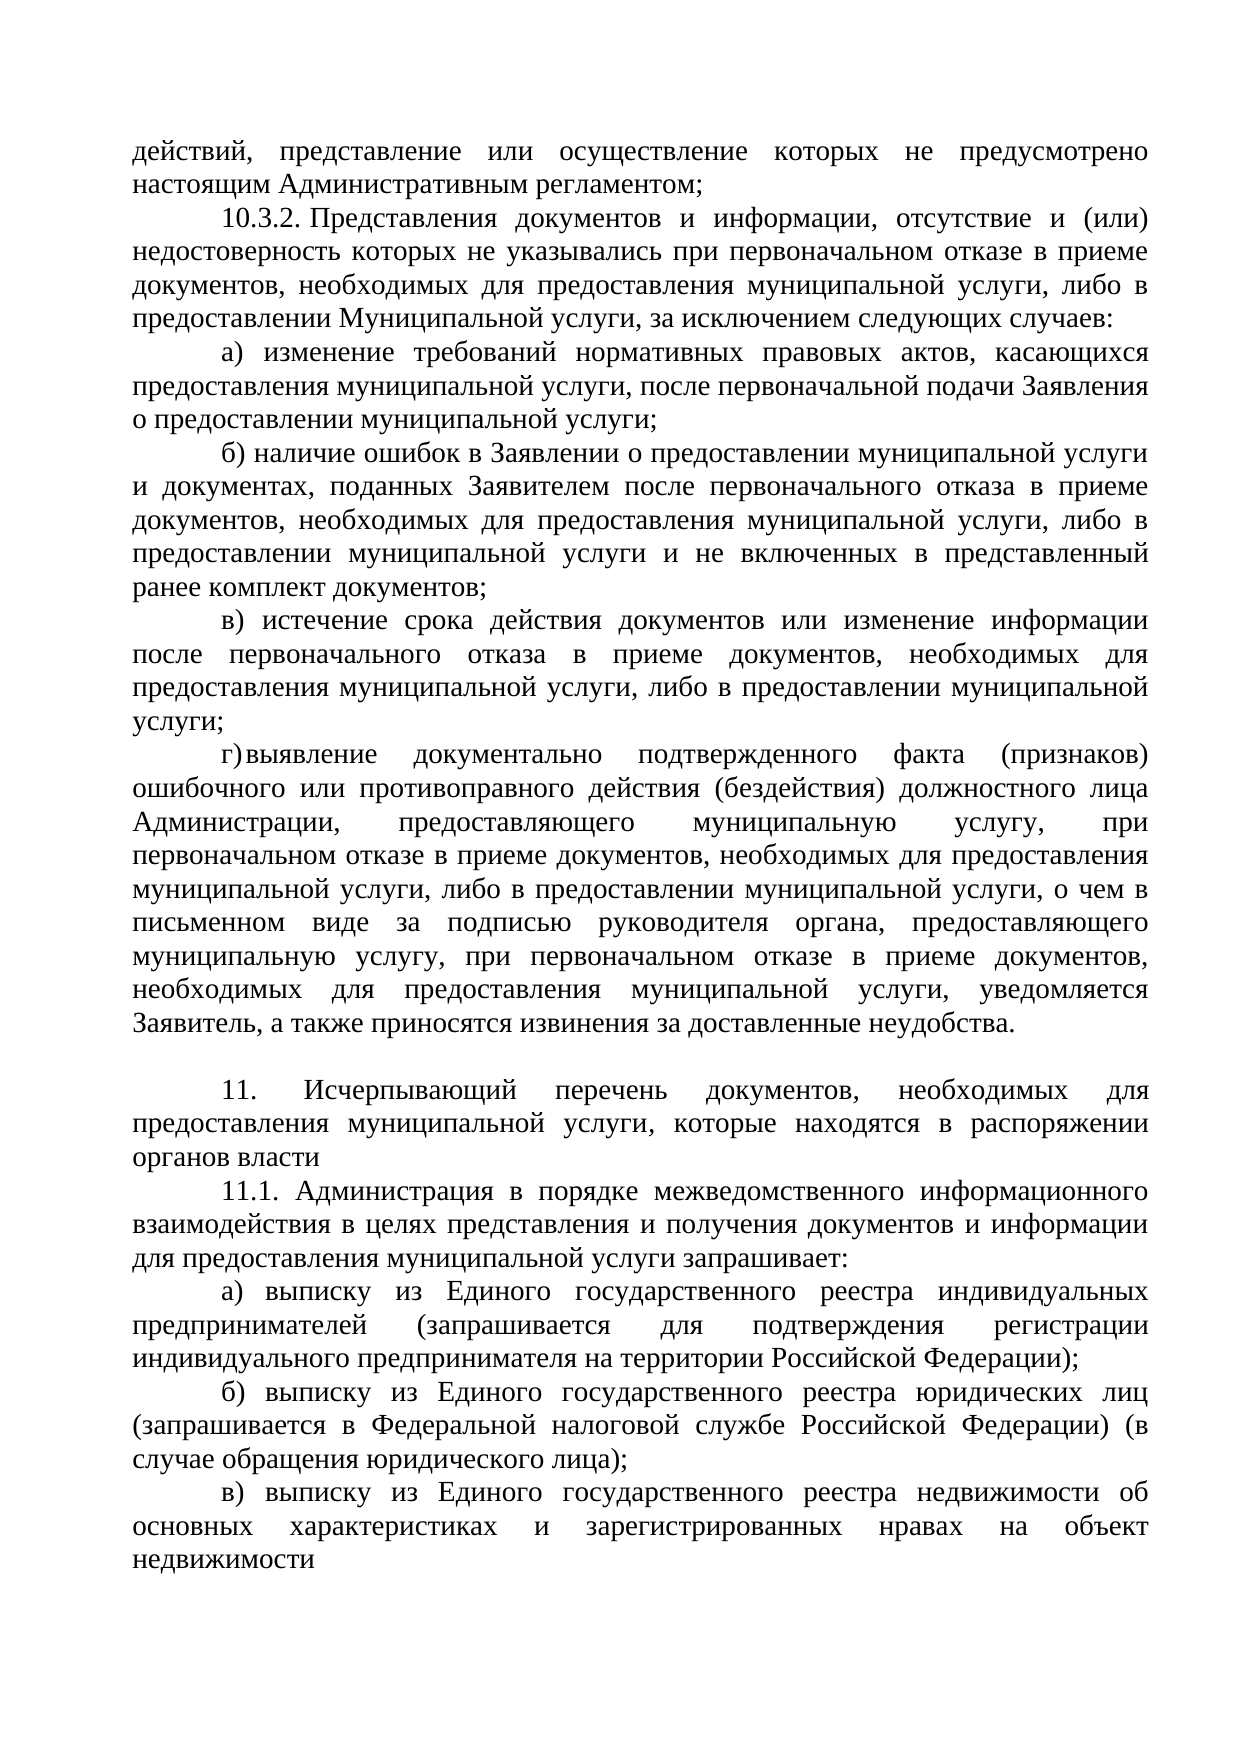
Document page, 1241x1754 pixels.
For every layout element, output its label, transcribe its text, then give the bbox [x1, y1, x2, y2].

text а) выписку из Единого государственного реестра индивидуальных предпринимателей (запрашивается для подтверждения регистрации индивидуального предпринимателя на территории Российской Федерации); [132, 1273, 1149, 1374]
text а) изменение требований нормативных правовых актов, касающихся предоставления муниципальной услуги, после первоначальной подачи Заявления о предоставлении муниципальной услуги; [132, 334, 1149, 435]
list Исчерпывающий перечень документов, необходимых для предоставления муниципальной услуги, которые находятся в распоряжении органов власти [132, 1072, 1149, 1173]
text б) выписку из Единого государственного реестра юридических лиц (запрашивается в Федеральной налоговой службе Российской Федерации) (в случае обращения юридического лица); [132, 1374, 1149, 1474]
text в) истечение срока действия документов или изменение информации после первоначального отказа в приеме документов, необходимых для предоставления муниципальной услуги, либо в предоставлении муниципальной услуги; [132, 602, 1149, 737]
text г) выявление документально подтвержденного факта (признаков) ошибочного или противоправного действия (бездействия) должностного лица Администрации, предоставляющего муниципальную услугу, при первоначальном отказе в приеме документов, необходимых для предоставления муниципальной услуги, либо в предоставлении муниципальной услуги, о чем в письменном виде за подписью руководителя органа, предоставляющего муниципальную услугу, при первоначальном отказе в приеме документов, необходимых для предоставления муниципальной услуги, уведомляется Заявитель, а также приносятся извинения за доставленные неудобства. [132, 737, 1149, 1038]
list Представления документов и информации, отсутствие и (или) недостоверность которых не указывались при первоначальном отказе в приеме документов, необходимых для предоставления муниципальной услуги, либо в предоставлении Муниципальной услуги, за исключением следующих случаев: [132, 200, 1149, 334]
text б) наличие ошибок в Заявлении о предоставлении муниципальной услуги и документах, поданных Заявителем после первоначального отказа в приеме документов, необходимых для предоставления муниципальной услуги, либо в предоставлении муниципальной услуги и не включенных в представленный ранее комплект документов; [132, 435, 1149, 602]
text в) выписку из Единого государственного реестра недвижимости об основных характеристиках и зарегистрированных нравах на объект недвижимости [132, 1474, 1149, 1575]
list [132, 133, 1149, 200]
list Администрация в порядке межведомственного информационного взаимодействия в целях представления и получения документов и информации для предоставления муниципальной услуги запрашивает: [132, 1173, 1149, 1273]
